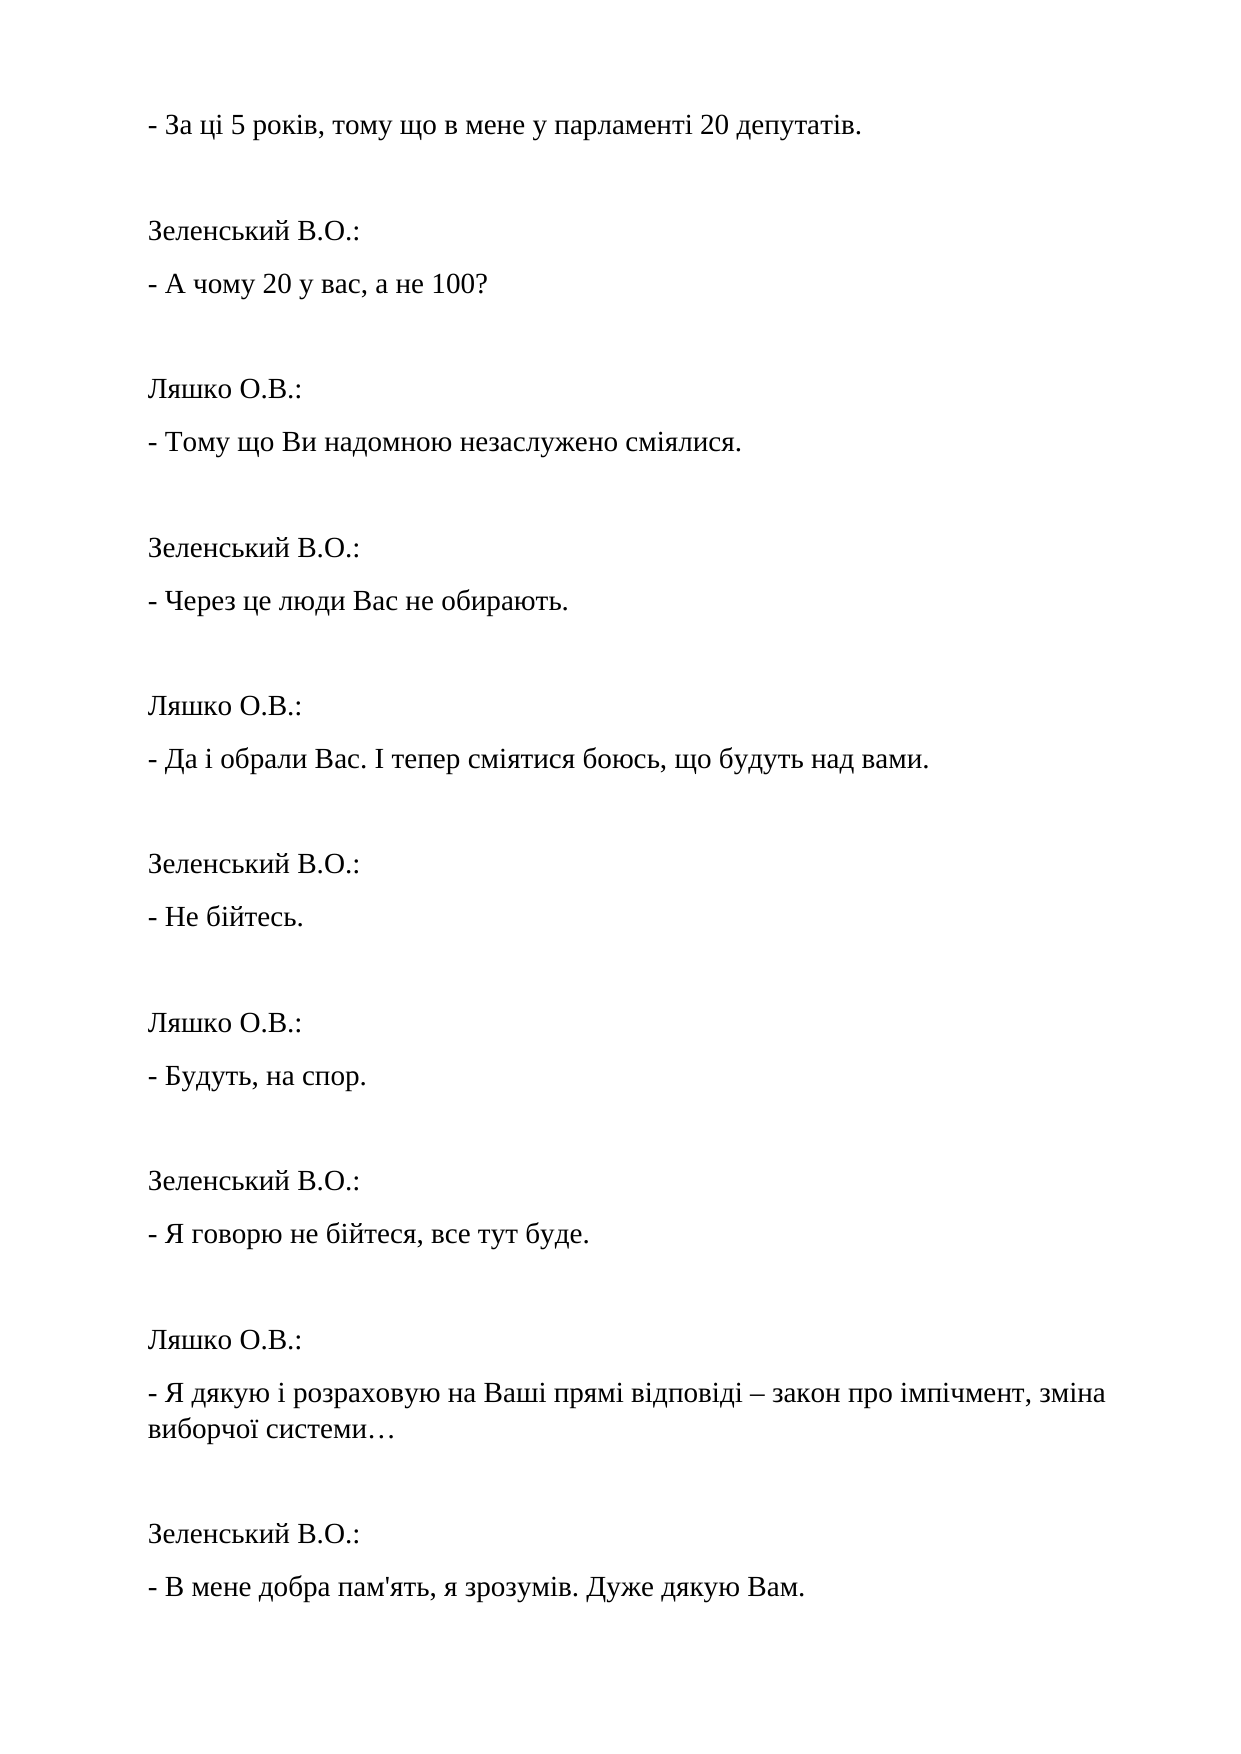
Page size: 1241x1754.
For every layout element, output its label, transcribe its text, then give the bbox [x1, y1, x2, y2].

text - Тому що Ви надомною незаслужено сміялися. [148, 424, 1152, 458]
text - Через це люди Вас не обирають. [148, 583, 1152, 616]
text - А чому 20 у вас, а не 100? [148, 266, 1152, 299]
text - За ці 5 років, тому що в мене у парламенті 20 депутатів. [148, 107, 1152, 141]
text Ляшко О.В.: [148, 1322, 1152, 1356]
text Ляшко О.В.: [148, 1005, 1152, 1039]
text Ляшко О.В.: [148, 688, 1152, 722]
text Зеленський В.О.: [148, 1517, 1152, 1550]
text - Я дякую і розраховую на Ваші прямі відповіді – закон про імпічмент, зміна виборчої системи… [148, 1375, 1152, 1444]
text - Я говорю не бійтеся, все тут буде. [148, 1216, 1152, 1250]
text Зеленський В.О.: [148, 530, 1152, 563]
text Зеленський В.О.: [148, 1163, 1152, 1197]
text Зеленський В.О.: [148, 847, 1152, 880]
text - Да і обрали Вас. І тепер сміятися боюсь, що будуть над вами. [148, 741, 1152, 774]
text Ляшко О.В.: [148, 371, 1152, 405]
text - В мене добра пам'ять, я зрозумів. Дуже дякую Вам. [148, 1569, 1152, 1603]
text - Будуть, на спор. [148, 1058, 1152, 1091]
text Зеленський В.О.: [148, 213, 1152, 246]
text - Не бійтесь. [148, 899, 1152, 933]
